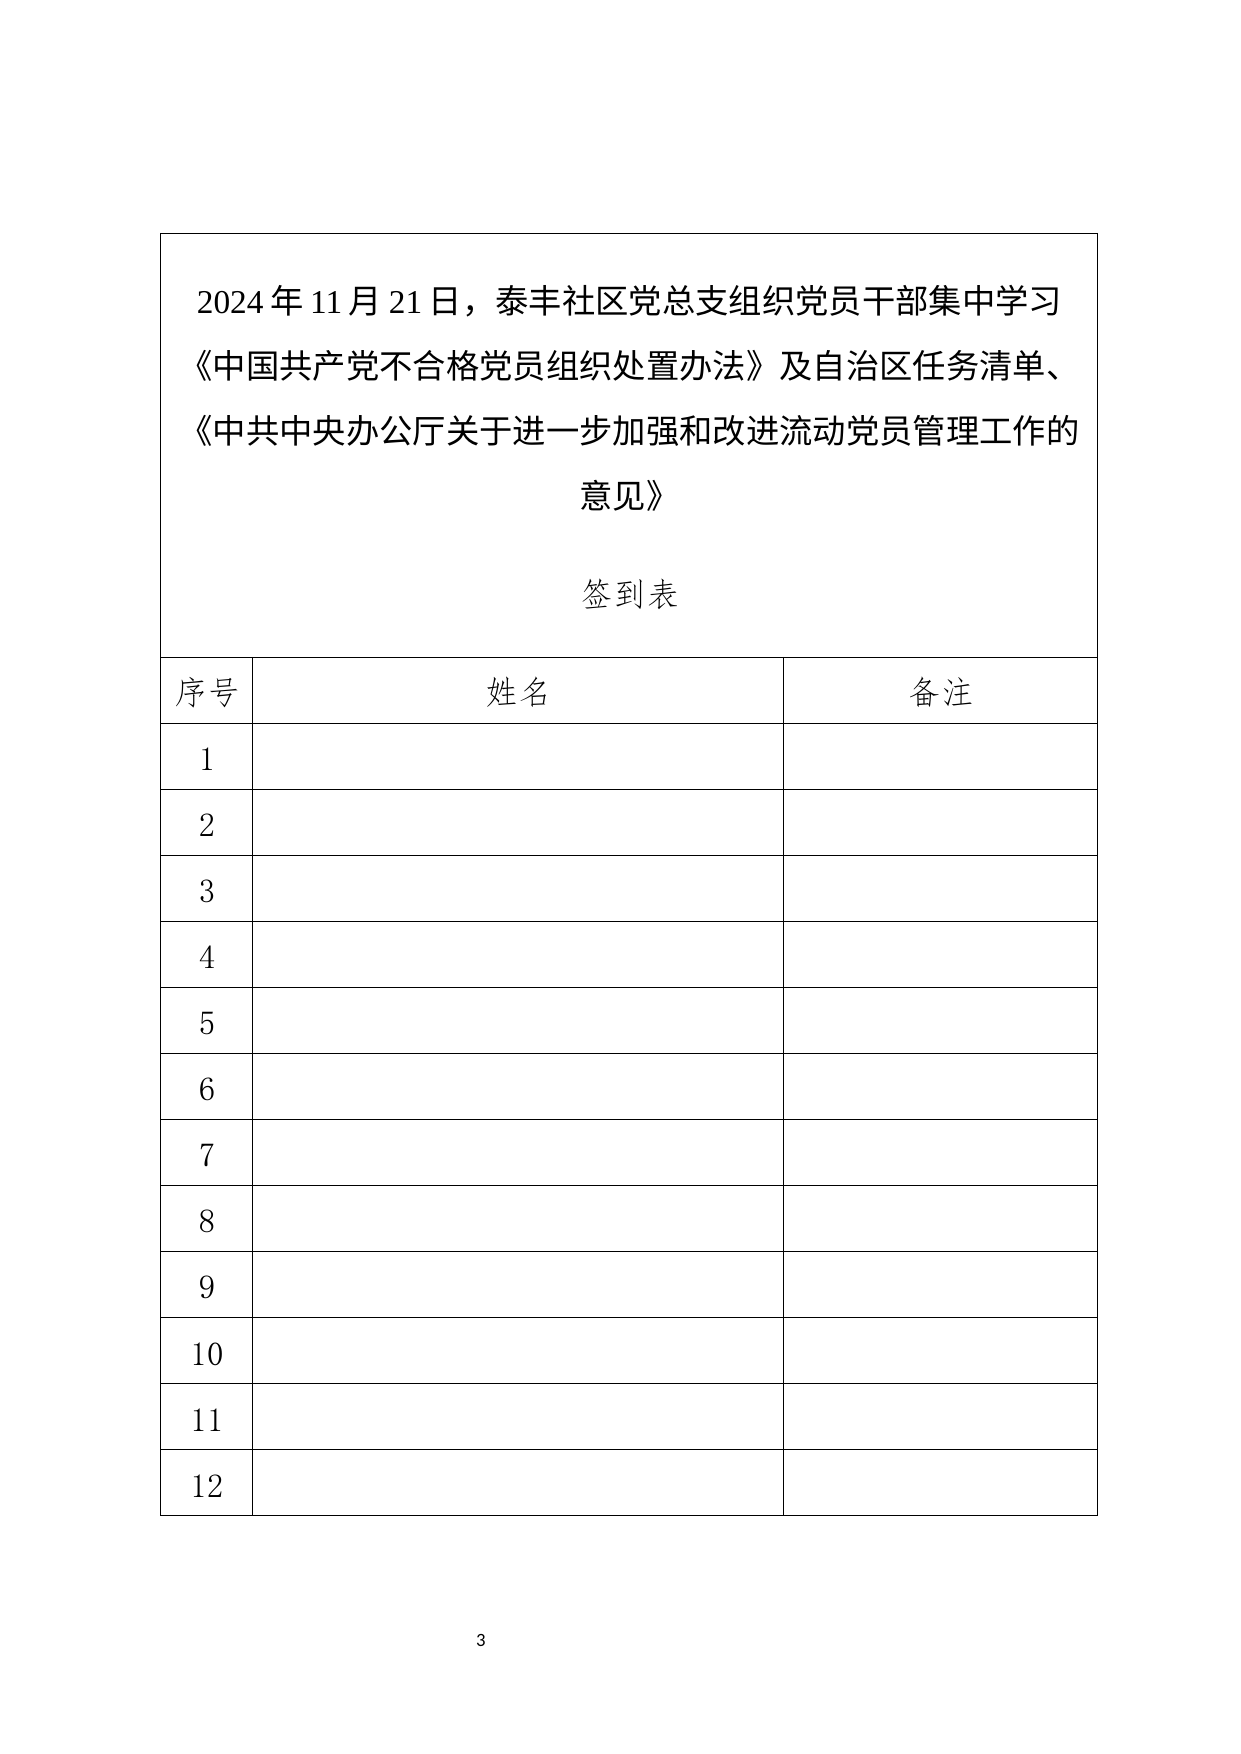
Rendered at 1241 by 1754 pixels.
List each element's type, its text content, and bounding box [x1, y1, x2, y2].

table_cell 12 [161, 1450, 252, 1515]
table_cell [253, 922, 783, 987]
table_cell 3 [161, 856, 252, 921]
table_cell [253, 790, 783, 855]
table_cell [784, 922, 1097, 987]
table_cell [784, 1252, 1097, 1317]
table_cell 8 [161, 1186, 252, 1251]
table_cell [253, 724, 783, 789]
table_cell [784, 1318, 1097, 1383]
table_cell [253, 988, 783, 1053]
table_cell [784, 1384, 1097, 1449]
table_cell 备注 [784, 658, 1097, 723]
table_cell [253, 856, 783, 921]
table_cell [784, 988, 1097, 1053]
table_cell 序号 [161, 658, 252, 723]
table_cell [784, 1186, 1097, 1251]
table_cell 4 [161, 922, 252, 987]
table_cell 2 [161, 790, 252, 855]
table_cell [784, 1054, 1097, 1119]
table_cell 6 [161, 1054, 252, 1119]
table_cell [784, 1450, 1097, 1515]
table_cell 7 [161, 1120, 252, 1185]
table_header 2024年11月21日，泰丰社区党总支组织党员干部集中学习《中国共产党不合格党员组织处置办法》及自治区任务清单、《中共中央办公厅关于进一步加强和改进流动党员管理工作的意见》 签到表 [161, 234, 1097, 657]
table_cell 9 [161, 1252, 252, 1317]
table_cell [253, 1384, 783, 1449]
table_cell [253, 1186, 783, 1251]
table_cell [784, 1120, 1097, 1185]
table_cell [784, 790, 1097, 855]
table_cell 1 [161, 724, 252, 789]
table_cell [784, 724, 1097, 789]
table_cell 11 [161, 1384, 252, 1449]
table_cell [253, 1120, 783, 1185]
table_cell 5 [161, 988, 252, 1053]
table_cell [253, 1318, 783, 1383]
table_cell [253, 1450, 783, 1515]
table_cell 10 [161, 1318, 252, 1383]
table_cell [253, 1252, 783, 1317]
table_cell [784, 856, 1097, 921]
table_cell 姓名 [253, 658, 783, 723]
table_cell [253, 1054, 783, 1119]
